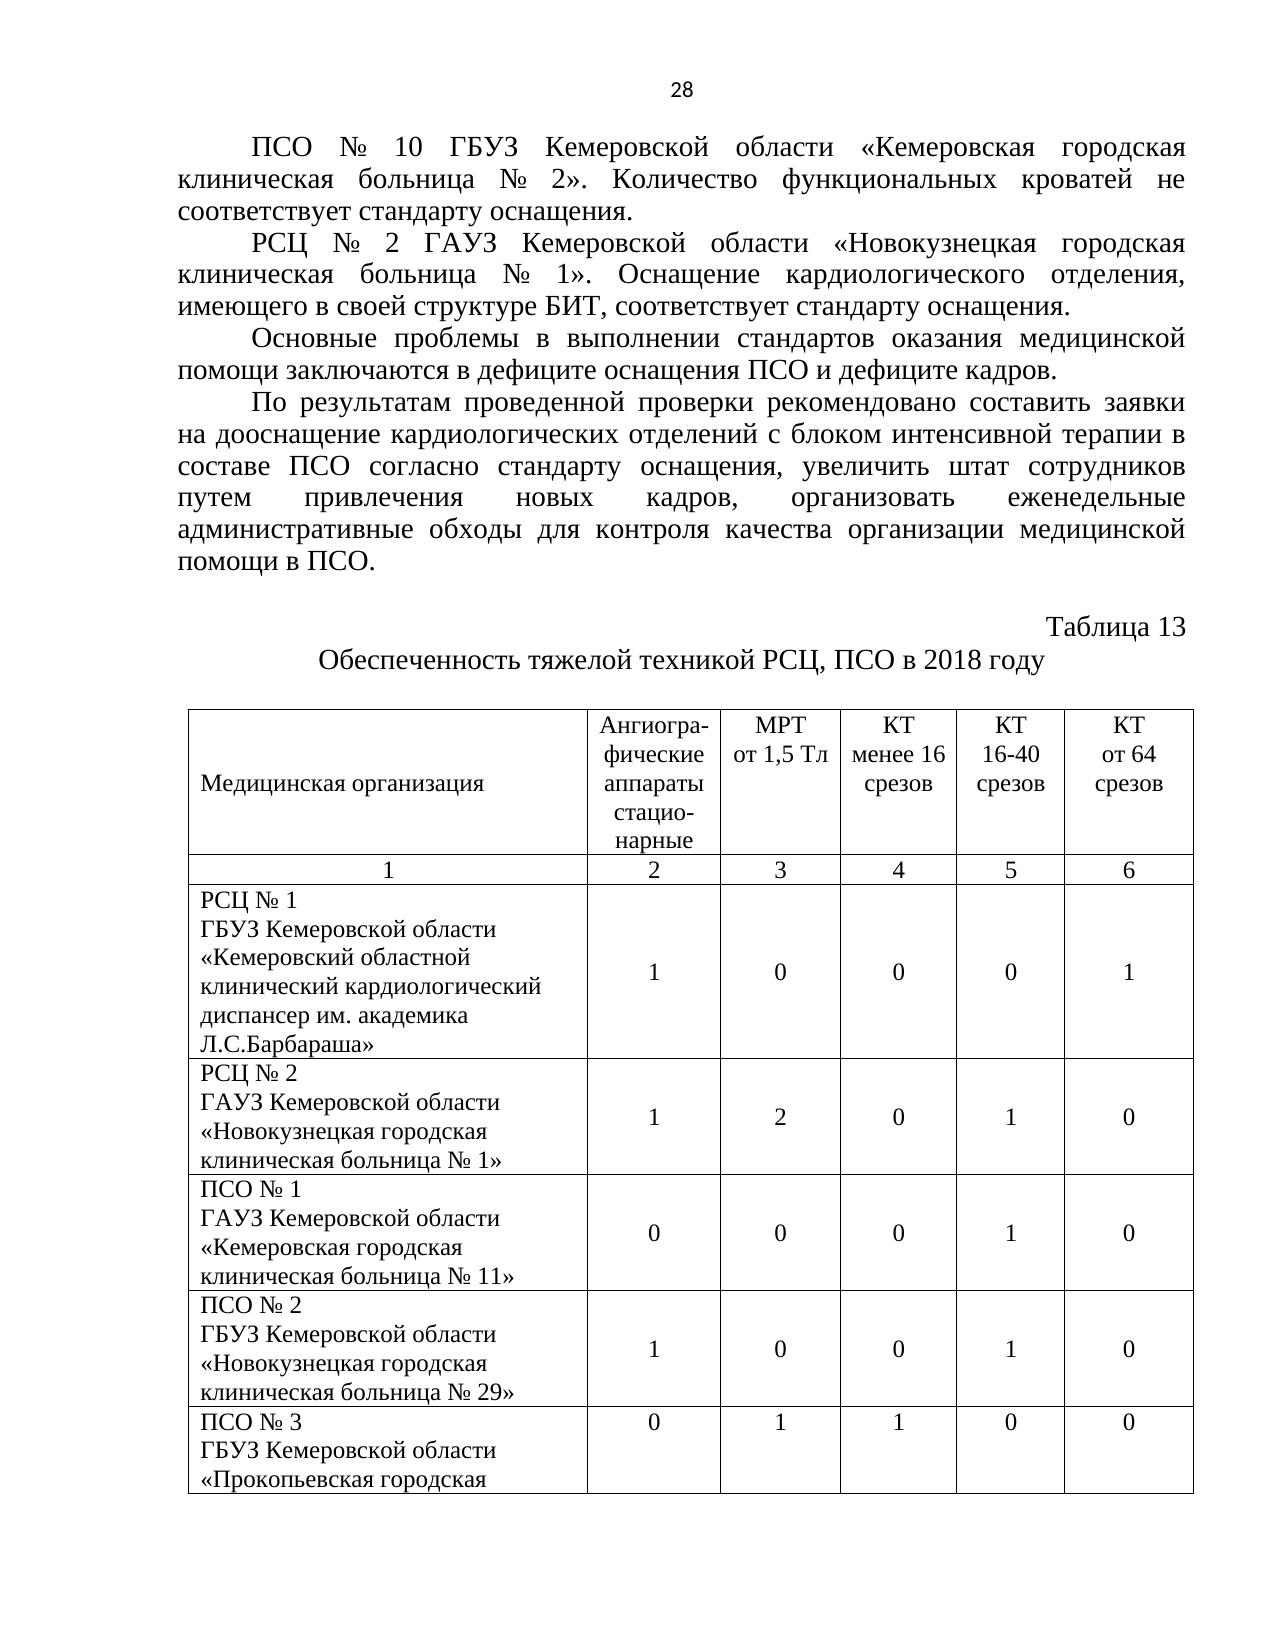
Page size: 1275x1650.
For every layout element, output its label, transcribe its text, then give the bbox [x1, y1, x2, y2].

text По результатам проведенной проверки рекомендовано составить заявки на дооснащение кардиологических отделений с блоком интенсивной терапии в составе ПСО согласно стандарту оснащения, увеличить штат сотрудников путем привлечения новых кадров, организовать еженедельные административные обходы для контроля качества организации медицинской помощи в ПСО. [177, 386, 1186, 577]
table_cell 1 [957, 1175, 1064, 1289]
text РСЦ № 2 ГАУЗ Кемеровской области «Новокузнецкая городская клиническая больница № 1». Оснащение кардиологического отделения, имеющего в своей структуре БИТ, соответствует стандарту оснащения. [177, 227, 1186, 322]
table_header КТ от 64 срезов [1065, 710, 1193, 854]
table_cell 1 [957, 1291, 1064, 1406]
table_cell 0 [957, 1407, 1064, 1493]
table_cell 5 [957, 855, 1064, 884]
table_cell 0 [721, 1291, 840, 1406]
table_cell 0 [841, 1175, 956, 1289]
table_cell РСЦ № 1 ГБУЗ Кемеровской области «Кемеровский областной клинический кардиологический диспансер им. академика Л.С.Барбараша» [189, 885, 587, 1057]
table_cell РСЦ № 2 ГАУЗ Кемеровской области «Новокузнецкая городская клиническая больница № 1» [189, 1059, 587, 1173]
table_header Ангиогра-фические аппараты стацио-нарные [588, 710, 720, 854]
table_cell 0 [1065, 1291, 1193, 1406]
table_header Медицинская организация [189, 710, 587, 854]
table_cell 6 [1065, 855, 1193, 884]
table_cell 1 [588, 885, 720, 1057]
table_cell 4 [841, 855, 956, 884]
table_cell 3 [721, 855, 840, 884]
table_cell 0 [721, 1175, 840, 1289]
table_cell 0 [841, 1059, 956, 1173]
table_header КТ менее 16 срезов [841, 710, 956, 854]
table_cell 0 [721, 885, 840, 1057]
table_cell 0 [1065, 1407, 1193, 1493]
table_cell 1 [588, 1059, 720, 1173]
table_cell 0 [841, 885, 956, 1057]
table_cell 1 [957, 1059, 1064, 1173]
table_cell 2 [588, 855, 720, 884]
table_cell 1 [588, 1291, 720, 1406]
table_cell 0 [841, 1291, 956, 1406]
table_cell 1 [1065, 885, 1193, 1057]
table_cell 2 [721, 1059, 840, 1173]
table_header КТ 16-40 срезов [957, 710, 1064, 854]
table_cell 1 [189, 855, 587, 884]
table_header МРТ от 1,5 Тл [721, 710, 840, 854]
table_cell ПСО № 1 ГАУЗ Кемеровской области «Кемеровская городская клиническая больница № 11» [189, 1175, 587, 1289]
table_cell 1 [841, 1407, 956, 1493]
table_cell 0 [588, 1175, 720, 1289]
table_cell 1 [721, 1407, 840, 1493]
table_cell 0 [1065, 1059, 1193, 1173]
table_cell ПСО № 2 ГБУЗ Кемеровской области «Новокузнецкая городская клиническая больница № 29» [189, 1291, 587, 1406]
subtitle Таблица 13 [177, 609, 1186, 642]
table_cell 0 [588, 1407, 720, 1493]
text Основные проблемы в выполнении стандартов оказания медицинской помощи заключаются в дефиците оснащения ПСО и дефиците кадров. [177, 322, 1186, 386]
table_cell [189, 1407, 587, 1493]
text Обеспеченность тяжелой техникой РСЦ, ПСО в 2018 году [177, 642, 1186, 676]
table_cell 0 [957, 885, 1064, 1057]
text ПСО № 10 ГБУЗ Кемеровской области «Кемеровская городская клиническая больница № 2». Количество функциональных кроватей не соответствует стандарту оснащения. [177, 131, 1186, 227]
table_cell 0 [1065, 1175, 1193, 1289]
